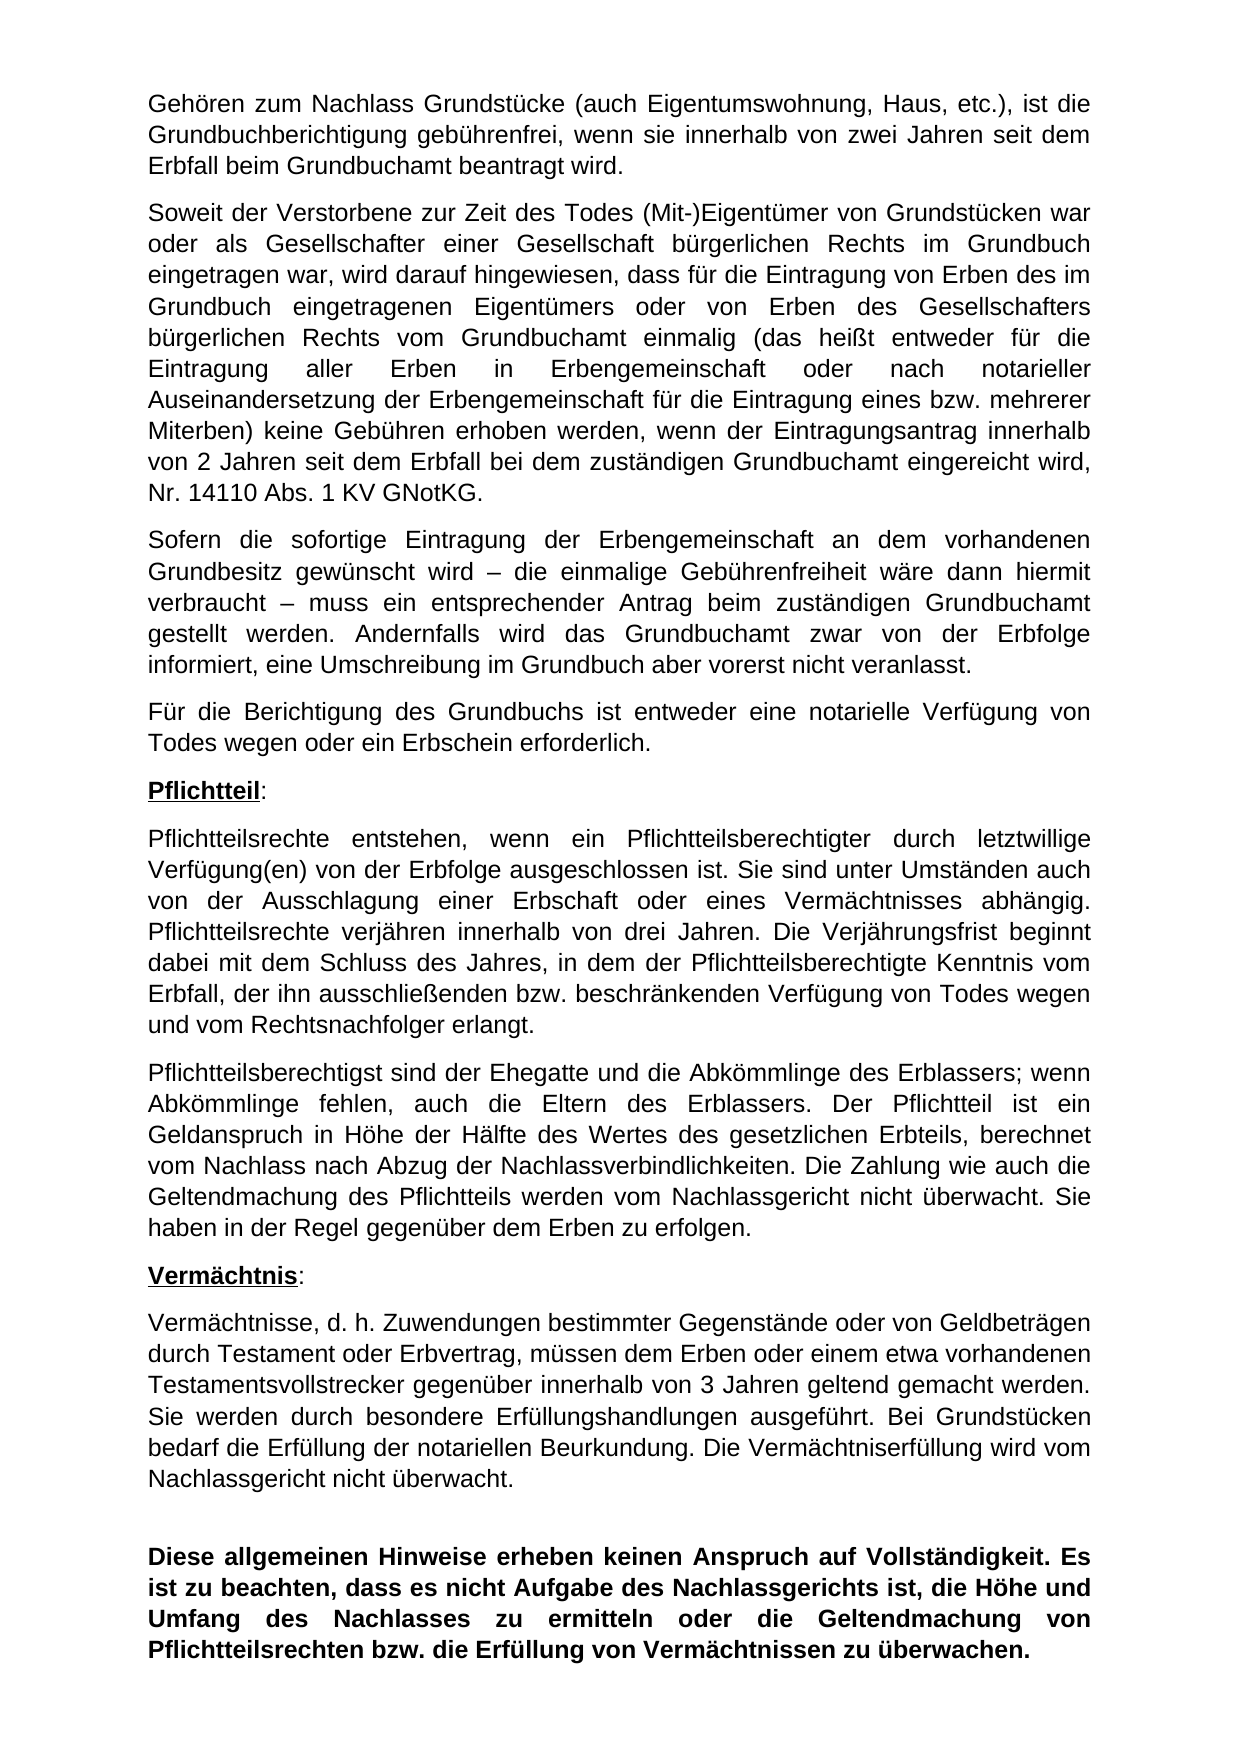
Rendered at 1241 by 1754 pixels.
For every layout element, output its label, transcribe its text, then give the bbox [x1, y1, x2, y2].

text Vermächtnis: [148, 1261, 1092, 1289]
text Pflichtteil: [148, 776, 1092, 805]
text Vermächtnisse, d. h. Zuwendungen bestimmter Gegenstände oder von Geldbeträgen durch Testament oder Erbvertrag, müssen dem Erben oder einem etwa vorhandenen Testamentsvollstrecker gegenüber innerhalb von 3 Jahren geltend gemacht werden. Sie werden durch besondere Erfüllungshandlungen ausgeführt. Bei Grundstücken bedarf die Erfüllung der notariellen Beurkundung. Die Vermächtniserfüllung wird vom Nachlassgericht nicht überwacht. [148, 1308, 1092, 1492]
text Pflichtteilsberechtigst sind der Ehegatte und die Abkömmlinge des Erblassers; wenn Abkömmlinge fehlen, auch die Eltern des Erblassers. Der Pflichtteil ist ein Geldanspruch in Höhe der Hälfte des Wertes des gesetzlichen Erbteils, berechnet vom Nachlass nach Abzug der Nachlassverbindlichkeiten. Die Zahlung wie auch die Geltendmachung des Pflichtteils werden vom Nachlassgericht nicht überwacht. Sie haben in der Regel gegenüber dem Erben zu erfolgen. [148, 1058, 1092, 1242]
text Gehören zum Nachlass Grundstücke (auch Eigentumswohnung, Haus, etc.), ist die Grundbuchberichtigung gebührenfrei, wenn sie innerhalb von zwei Jahren seit dem Erbfall beim Grundbuchamt beantragt wird. [148, 89, 1092, 179]
text Pflichtteilsrechte entstehen, wenn ein Pflichtteilsberechtigter durch letztwillige Verfügung(en) von der Erbfolge ausgeschlossen ist. Sie sind unter Umständen auch von der Ausschlagung einer Erbschaft oder eines Vermächtnisses abhängig. Pflichtteilsrechte verjähren innerhalb von drei Jahren. Die Verjährungsfrist beginnt dabei mit dem Schluss des Jahres, in dem der Pflichtteilsberechtigte Kenntnis vom Erbfall, der ihn ausschließenden bzw. beschränkenden Verfügung von Todes wegen und vom Rechtsnachfolger erlangt. [148, 824, 1092, 1039]
text Sofern die sofortige Eintragung der Erbengemeinschaft an dem vorhandenen Grundbesitz gewünscht wird – die einmalige Gebührenfreiheit wäre dann hiermit verbraucht – muss ein entsprechender Antrag beim zuständigen Grundbuchamt gestellt werden. Andernfalls wird das Grundbuchamt zwar von der Erbfolge informiert, eine Umschreibung im Grundbuch aber vorerst nicht veranlasst. [148, 526, 1092, 678]
text Soweit der Verstorbene zur Zeit des Todes (Mit-)Eigentümer von Grundstücken war oder als Gesellschafter einer Gesellschaft bürgerlichen Rechts im Grundbuch eingetragen war, wird darauf hingewiesen, dass für die Eintragung von Erben des im Grundbuch eingetragenen Eigentümers oder von Erben des Gesellschafters bürgerlichen Rechts vom Grundbuchamt einmalig (das heißt entweder für die Eintragung aller Erben in Erbengemeinschaft oder nach notarieller Auseinandersetzung der Erbengemeinschaft für die Eintragung eines bzw. mehrerer Miterben) keine Gebühren erhoben werden, wenn der Eintragungsantrag innerhalb von 2 Jahren seit dem Erbfall bei dem zuständigen Grundbuchamt eingereicht wird, Nr. 14110 Abs. 1 KV GNotKG. [148, 198, 1092, 507]
text Diese allgemeinen Hinweise erheben keinen Anspruch auf Vollständigkeit. Es ist zu beachten, dass es nicht Aufgabe des Nachlassgerichts ist, die Höhe und Umfang des Nachlasses zu ermitteln oder die Geltendmachung von Pflichtteilsrechten bzw. die Erfüllung von Vermächtnissen zu überwachen. [148, 1511, 1092, 1664]
text Für die Berichtigung des Grundbuchs ist entweder eine notarielle Verfügung von Todes wegen oder ein Erbschein erforderlich. [148, 697, 1092, 757]
